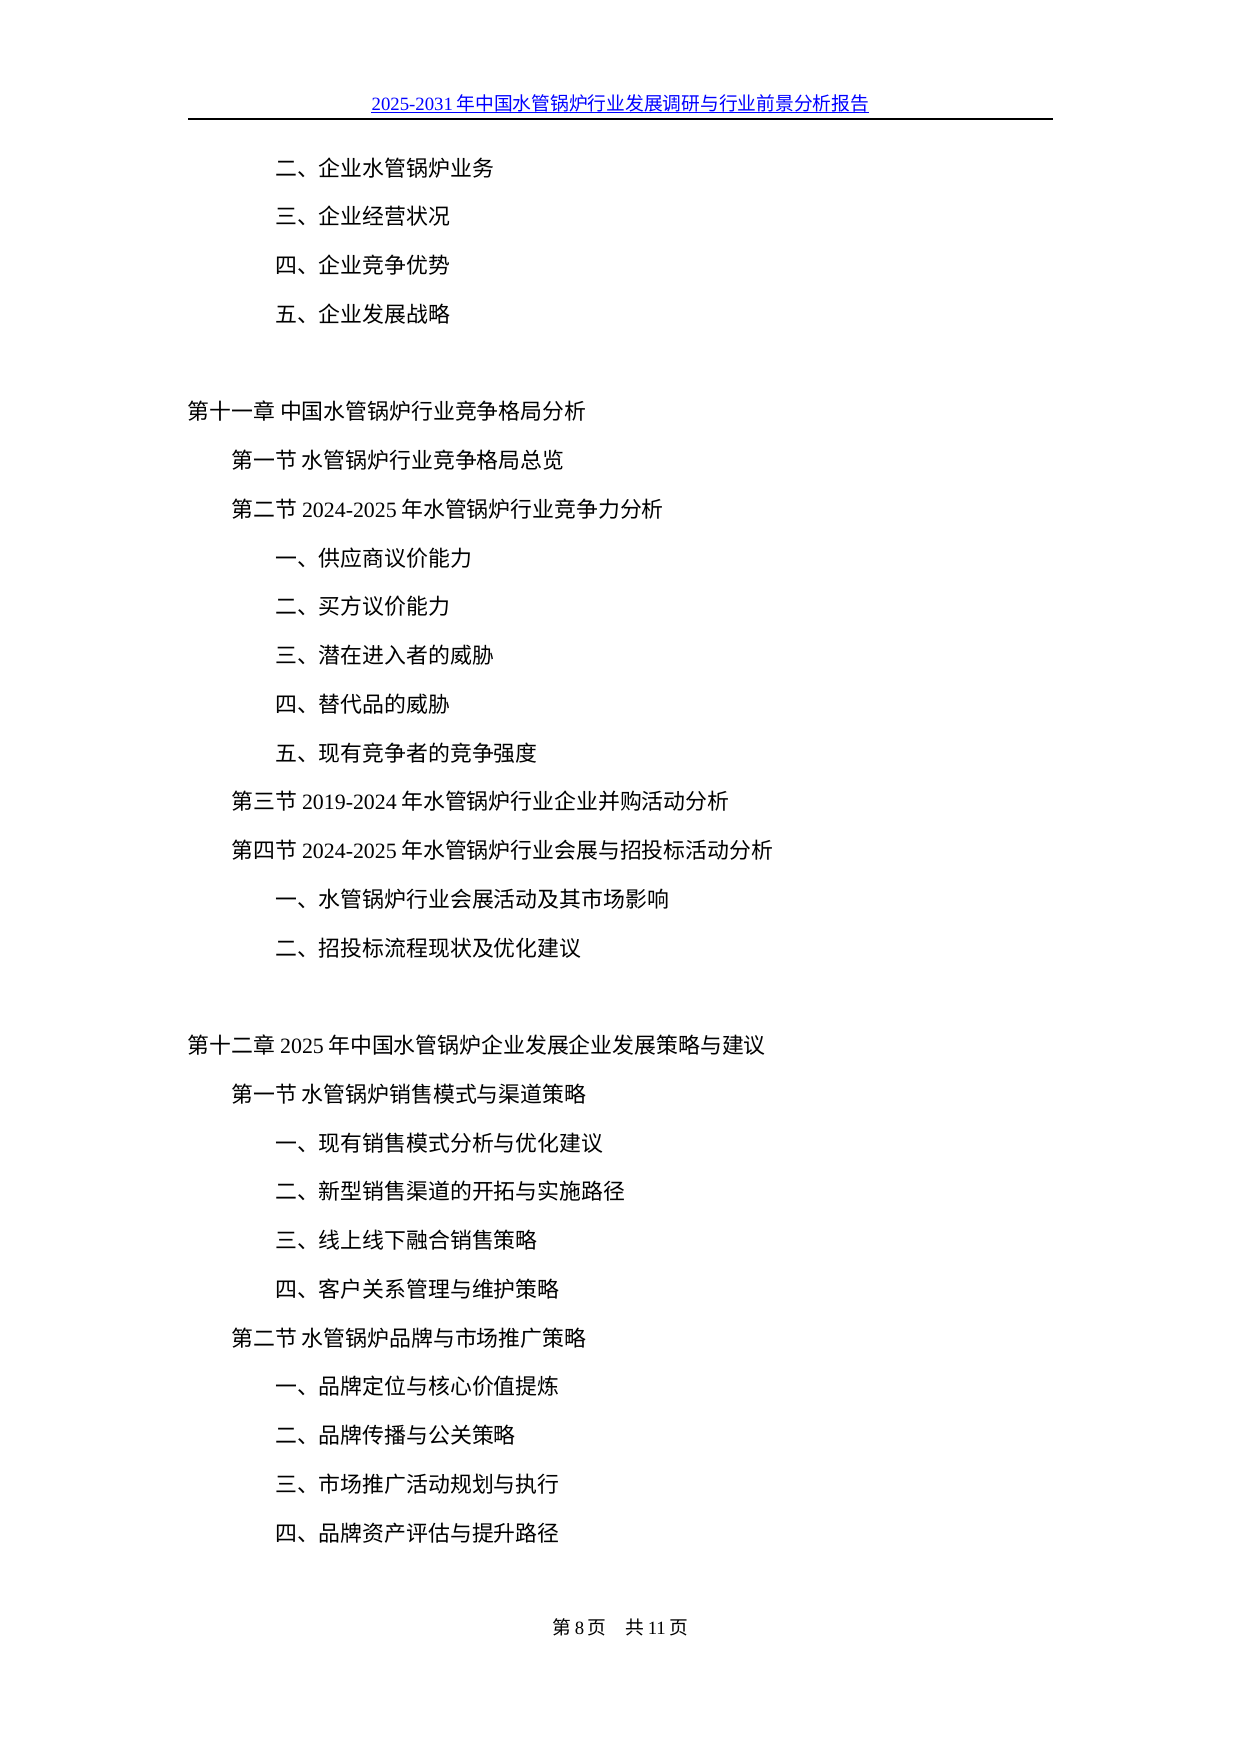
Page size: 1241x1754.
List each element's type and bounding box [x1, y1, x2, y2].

text [187, 150, 1053, 1548]
